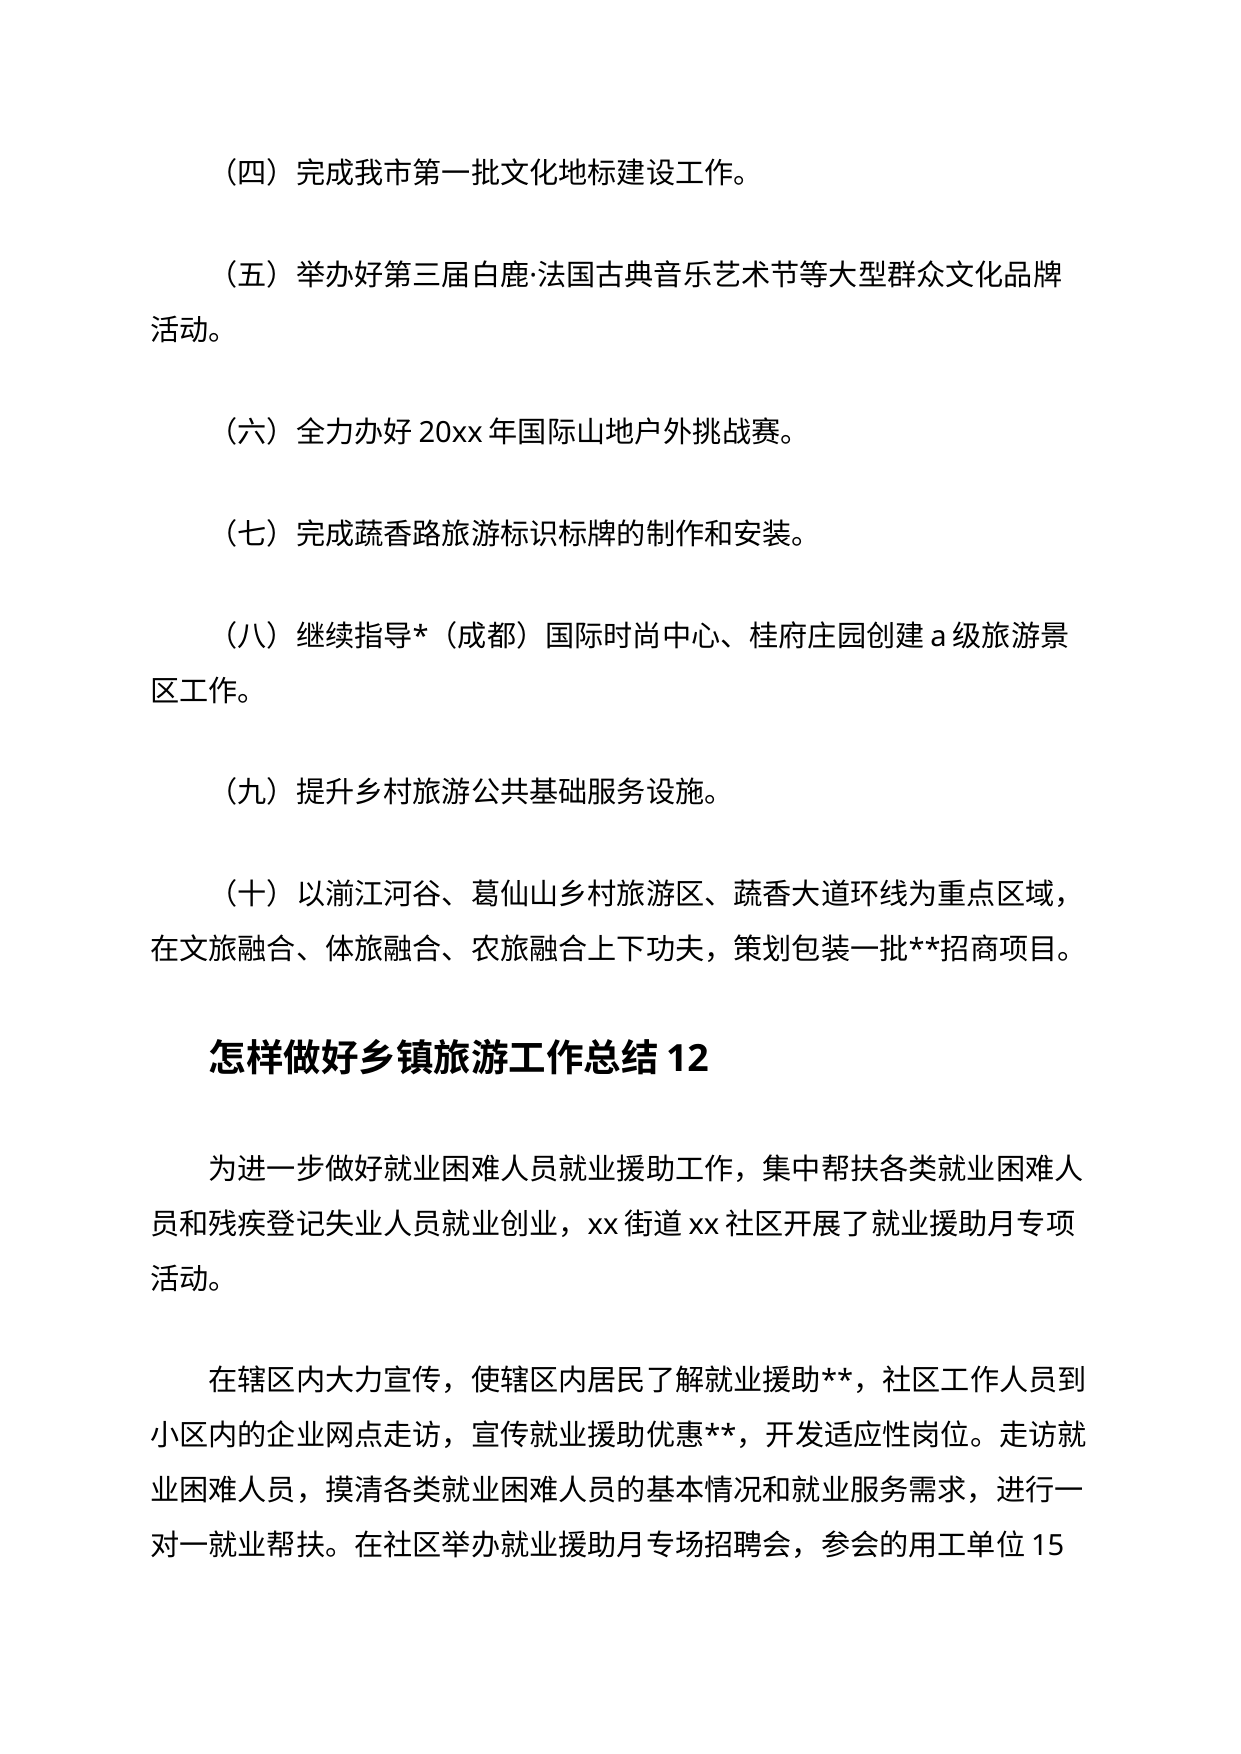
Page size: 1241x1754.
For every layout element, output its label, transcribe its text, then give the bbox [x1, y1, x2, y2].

text （七）完成蔬香路旅游标识标牌的制作和安装。 [150, 511, 1090, 553]
text （九）提升乡村旅游公共基础服务设施。 [150, 769, 1090, 811]
text （六）全力办好20xx年国际山地户外挑战赛。 [150, 408, 1090, 451]
text （十）以湔江河谷、葛仙山乡村旅游区、蔬香大道环线为重点区域，在文旅融合、体旅融合、农旅融合上下功夫，策划包装一批**招商项目。 [150, 871, 1090, 968]
text （八）继续指导*（成都）国际时尚中心、桂府庄园创建a级旅游景区工作。 [150, 612, 1090, 709]
text 为进一步做好就业困难人员就业援助工作，集中帮扶各类就业困难人员和残疾登记失业人员就业创业，xx街道xx社区开展了就业援助月专项活动。 [150, 1145, 1090, 1297]
text （四）完成我市第一批文化地标建设工作。 [150, 150, 1090, 192]
text 怎样做好乡镇旅游工作总结12 [150, 1028, 1090, 1082]
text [150, 1357, 1090, 1564]
text （五）举办好第三届白鹿·法国古典音乐艺术节等大型群众文化品牌活动。 [150, 252, 1090, 349]
